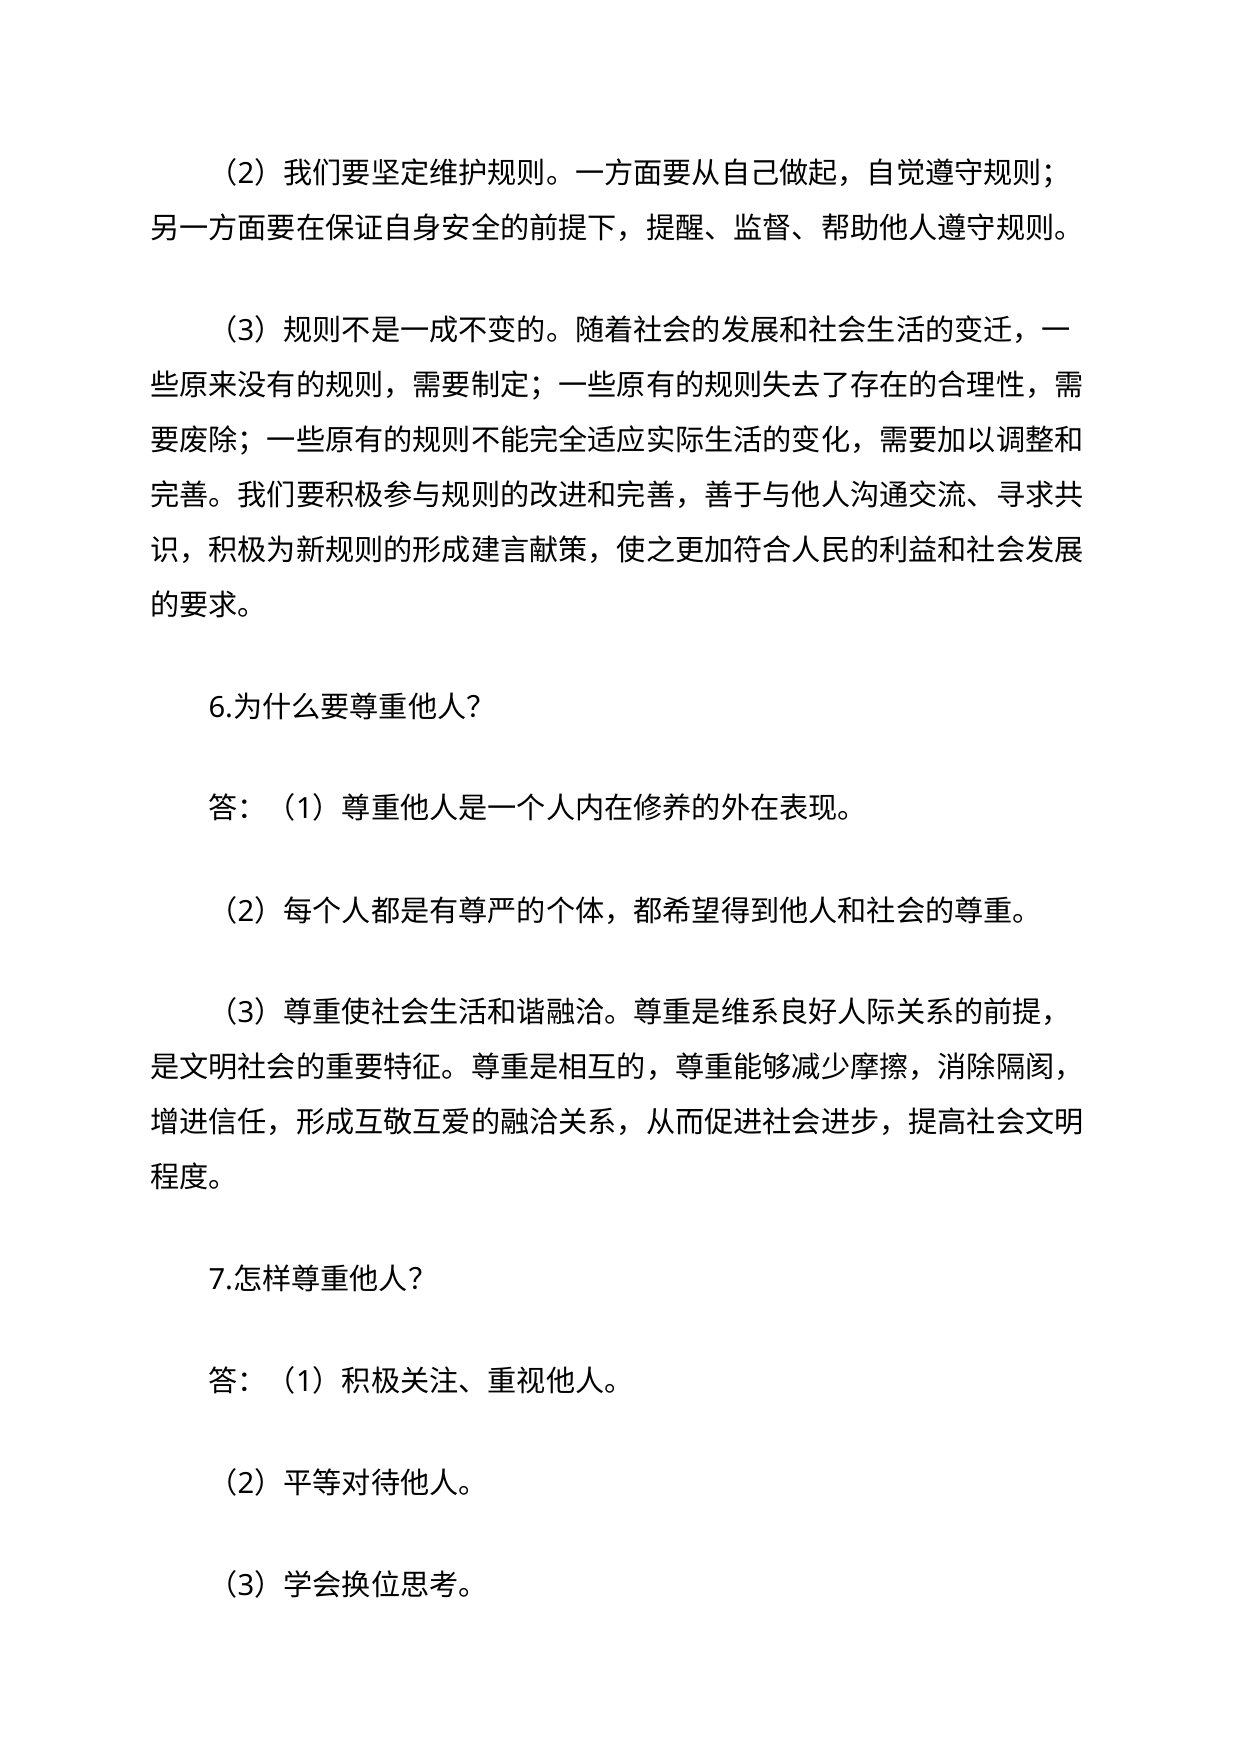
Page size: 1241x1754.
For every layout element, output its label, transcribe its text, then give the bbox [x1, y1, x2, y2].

text 答：（1）积极关注、重视他人。 [150, 1358, 1090, 1400]
text 6.为什么要尊重他人？ [150, 683, 1090, 726]
text （2）平等对待他人。 [150, 1459, 1090, 1502]
text 7.怎样尊重他人？ [150, 1256, 1090, 1298]
text 答：（1）尊重他人是一个人内在修养的外在表现。 [150, 785, 1090, 827]
text （3）尊重使社会生活和谐融洽。尊重是维系良好人际关系的前提，是文明社会的重要特征。尊重是相互的，尊重能够减少摩擦，消除隔阂，增进信任，形成互敬互爱的融洽关系，从而促进社会进步，提高社会文明程度。 [150, 989, 1090, 1196]
text （3）学会换位思考。 [150, 1562, 1090, 1604]
text （2）每个人都是有尊严的个体，都希望得到他人和社会的尊重。 [150, 887, 1090, 929]
text （2）我们要坚定维护规则。一方面要从自己做起，自觉遵守规则；另一方面要在保证自身安全的前提下，提醒、监督、帮助他人遵守规则。 [150, 150, 1090, 247]
text （3）规则不是一成不变的。随着社会的发展和社会生活的变迁，一些原来没有的规则，需要制定；一些原有的规则失去了存在的合理性，需要废除；一些原有的规则不能完全适应实际生活的变化，需要加以调整和完善。我们要积极参与规则的改进和完善，善于与他人沟通交流、寻求共识，积极为新规则的形成建言献策，使之更加符合人民的利益和社会发展的要求。 [150, 307, 1090, 624]
